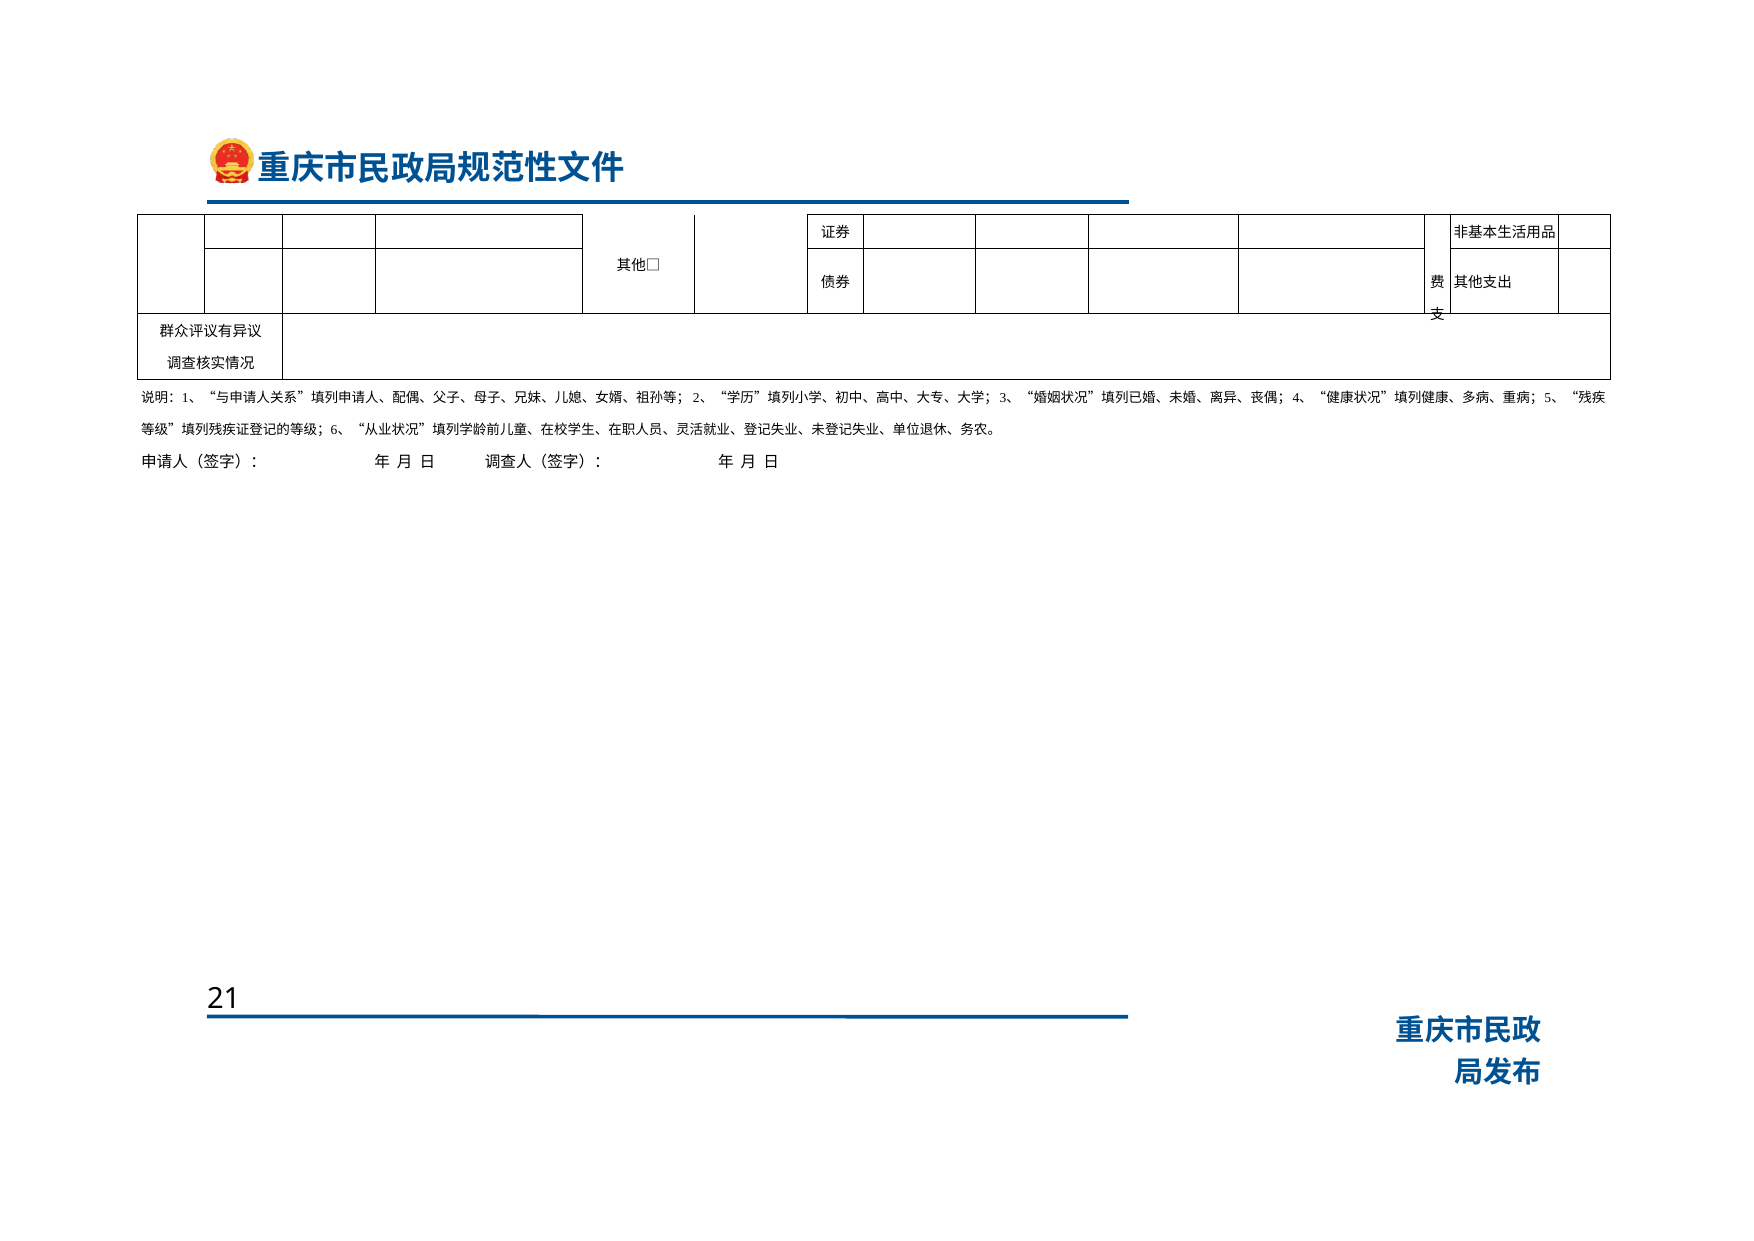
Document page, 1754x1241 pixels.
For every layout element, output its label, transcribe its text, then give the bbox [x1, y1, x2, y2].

table_cell [283, 215, 375, 248]
picture [206, 136, 258, 187]
table_cell 群众评议有异议 调查核实情况 [138, 314, 282, 379]
table_cell 其他支出 [1451, 249, 1558, 313]
table_cell [976, 249, 1088, 313]
table_cell [976, 215, 1088, 248]
table_cell 债券 [808, 249, 863, 313]
table_cell 其他□ [583, 214, 694, 313]
table_cell 非基本生活用品 [1451, 215, 1558, 248]
table_cell 说明：1、“与申请人关系”填列申请人、配偶、父子、母子、兄妹、儿媳、女婿、祖孙等；2、“学历”填列小学、初中、高中、大专、大学；3、“婚姻状况”填列已婚、未婚、离异、丧偶；4、“健康状况”填列健康、多病、重病；5、“残疾等级”填列残疾证登记的等级；6、“从业状况”填列学龄前儿童、在校学生、在职人员、灵活就业、登记失业、未登记失业、单位退休、务农。 [138, 380, 1610, 445]
table_cell [205, 249, 282, 313]
table_cell [1559, 249, 1610, 313]
table_cell [1089, 249, 1238, 313]
table_cell [283, 314, 1610, 379]
table_cell [376, 249, 582, 313]
table_cell [376, 215, 582, 248]
table_cell [1239, 215, 1424, 248]
table_cell [695, 214, 807, 313]
table_cell [864, 215, 975, 248]
table_cell [283, 249, 375, 313]
table_cell [1559, 215, 1610, 248]
table_cell [205, 215, 282, 248]
table_cell [864, 249, 975, 313]
table_cell [1239, 249, 1424, 313]
table_cell [1089, 215, 1238, 248]
table_cell 证券 [808, 215, 863, 248]
table_cell 申请人（签字）： 年 月 日 调查人（签字）： 年 月 日 [138, 445, 1610, 477]
